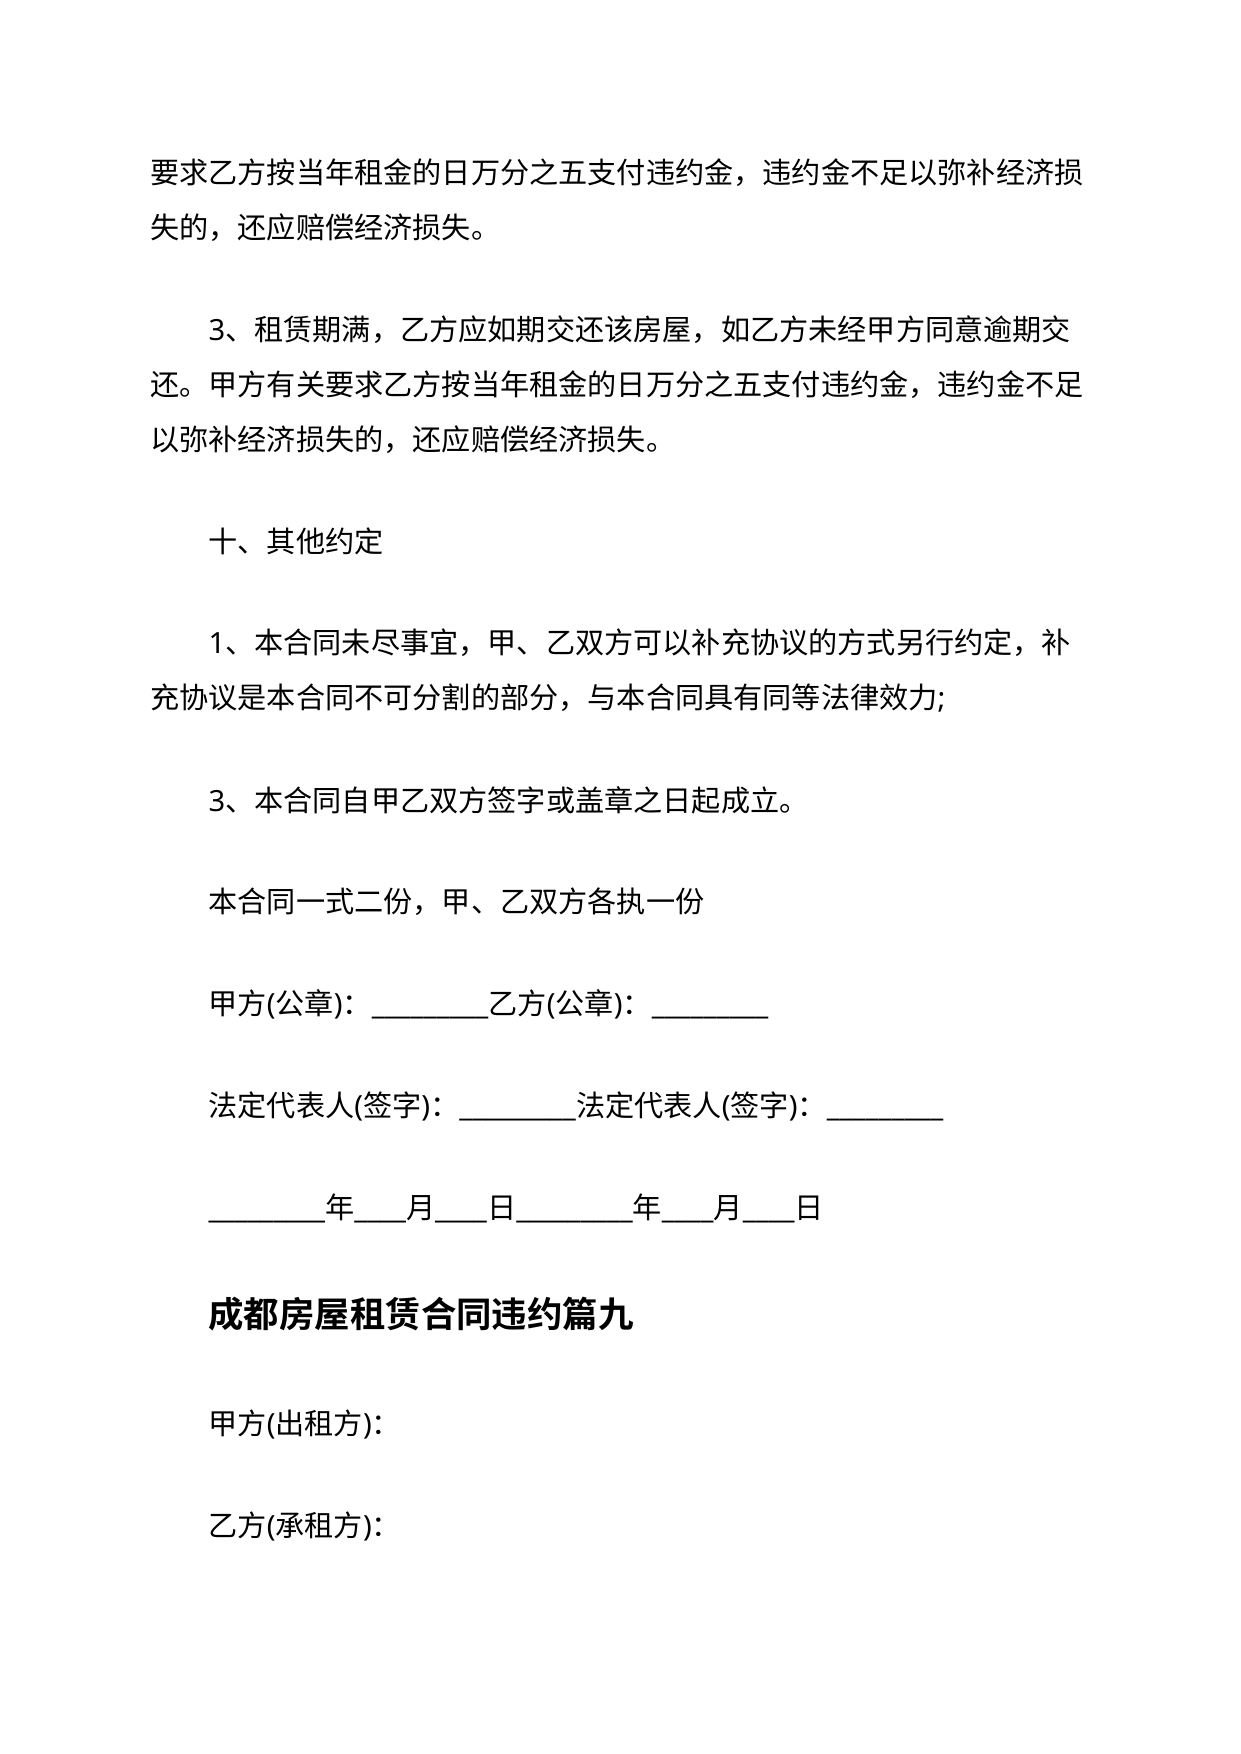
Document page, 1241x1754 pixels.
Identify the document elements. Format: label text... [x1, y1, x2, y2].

text 成都房屋租赁合同违约篇九 [150, 1287, 1090, 1338]
text 十、其他约定 [150, 518, 1090, 561]
text 3、本合同自甲乙双方签字或盖章之日起成立。 [150, 777, 1090, 819]
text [150, 150, 1090, 247]
text 本合同一式二份，甲、乙双方各执一份 [150, 879, 1090, 921]
text 乙方(承租方)： [150, 1502, 1090, 1544]
text _________年____月____日_________年____月____日 [150, 1185, 1090, 1227]
text 甲方(公章)：_________乙方(公章)：_________ [150, 981, 1090, 1023]
text 法定代表人(签字)：_________法定代表人(签字)：_________ [150, 1083, 1090, 1125]
text 甲方(出租方)： [150, 1400, 1090, 1443]
text 3、租赁期满，乙方应如期交还该房屋，如乙方未经甲方同意逾期交还。甲方有关要求乙方按当年租金的日万分之五支付违约金，违约金不足以弥补经济损失的，还应赔偿经济损失。 [150, 307, 1090, 459]
text 1、本合同未尽事宜，甲、乙双方可以补充协议的方式另行约定，补充协议是本合同不可分割的部分，与本合同具有同等法律效力; [150, 620, 1090, 717]
